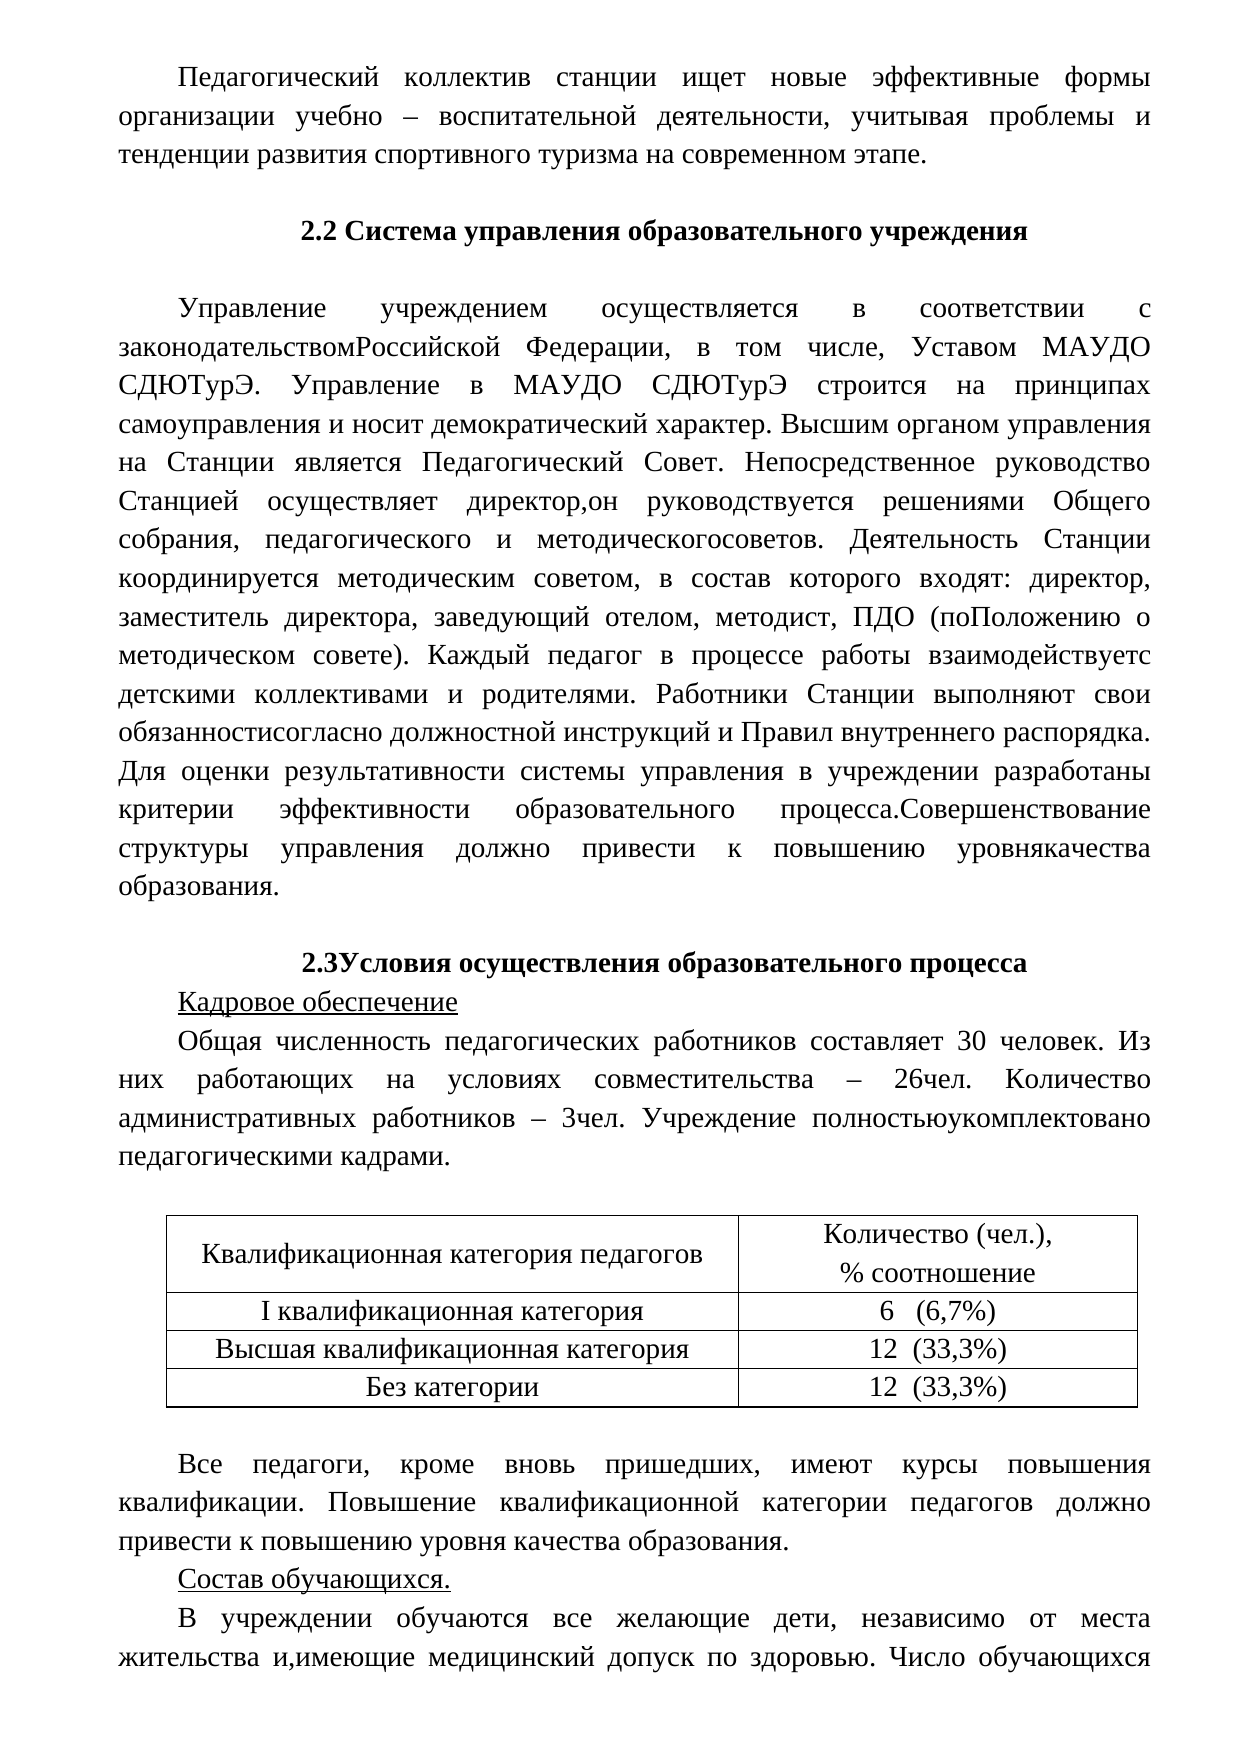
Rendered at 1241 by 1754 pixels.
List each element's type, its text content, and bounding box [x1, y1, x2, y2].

table_cell 6 (6,7%) [739, 1293, 1137, 1330]
text 2.2 Система управления образовательного учреждения [177, 213, 1152, 247]
table_cell 12 (33,3%) [739, 1369, 1137, 1406]
table_header Количество (чел.), % соотношение [739, 1216, 1137, 1292]
text Общая численность педагогических работников составляет 30 человек. Из них работающих на условиях совместительства – 26чел. Количество административных работников – 3чел. Учреждение полностьюукомплектовано педагогическими кадрами. [118, 1023, 1152, 1172]
table_header Квалификационная категория педагогов [167, 1216, 738, 1292]
text Управление учреждением осуществляется в соответствии с законодательствомРоссийской Федерации, в том числе, Уставом МАУДО СДЮТурЭ. Управление в МАУДО СДЮТурЭ строится на принципах самоуправления и носит демократический характер. Высшим органом управления на Станции является Педагогический Совет. Непосредственное руководство Станцией осуществляет директор,он руководствуется решениями Общего собрания, педагогического и методическогосоветов. Деятельность Станции координируется методическим советом, в состав которого входят: директор, заместитель директора, заведующий отелом, методист, ПДО (поПоложению о методическом совете). Каждый педагог в процессе работы взаимодействуетс детскими коллективами и родителями. Работники Станции выполняют свои обязанностисогласно должностной инструкций и Правил внутреннего распорядка. Для оценки результативности системы управления в учреждении разработаны критерии эффективности образовательного процесса.Совершенствование структуры управления должно привести к повышению уровнякачества образования. [118, 290, 1152, 902]
text Состав обучающихся. [118, 1562, 1152, 1595]
text Все педагоги, кроме вновь пришедших, имеют курсы повышения квалификации. Повышение квалификационной категории педагогов должно привести к повышению уровня качества образования. [118, 1446, 1152, 1557]
text Кадровое обеспечение [177, 984, 1152, 1018]
table_cell 12 (33,3%) [739, 1331, 1137, 1368]
text Педагогический коллектив станции ищет новые эффективные формы организации учебно – воспитательной деятельности, учитывая проблемы и тенденции развития спортивного туризма на современном этапе. [118, 59, 1152, 170]
table_cell Высшая квалификационная категория [167, 1331, 738, 1368]
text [118, 1600, 1152, 1672]
table_cell Без категории [167, 1369, 738, 1406]
table_cell I квалификационная категория [167, 1293, 738, 1330]
text 2.3Условия осуществления образовательного процесса [177, 946, 1152, 979]
